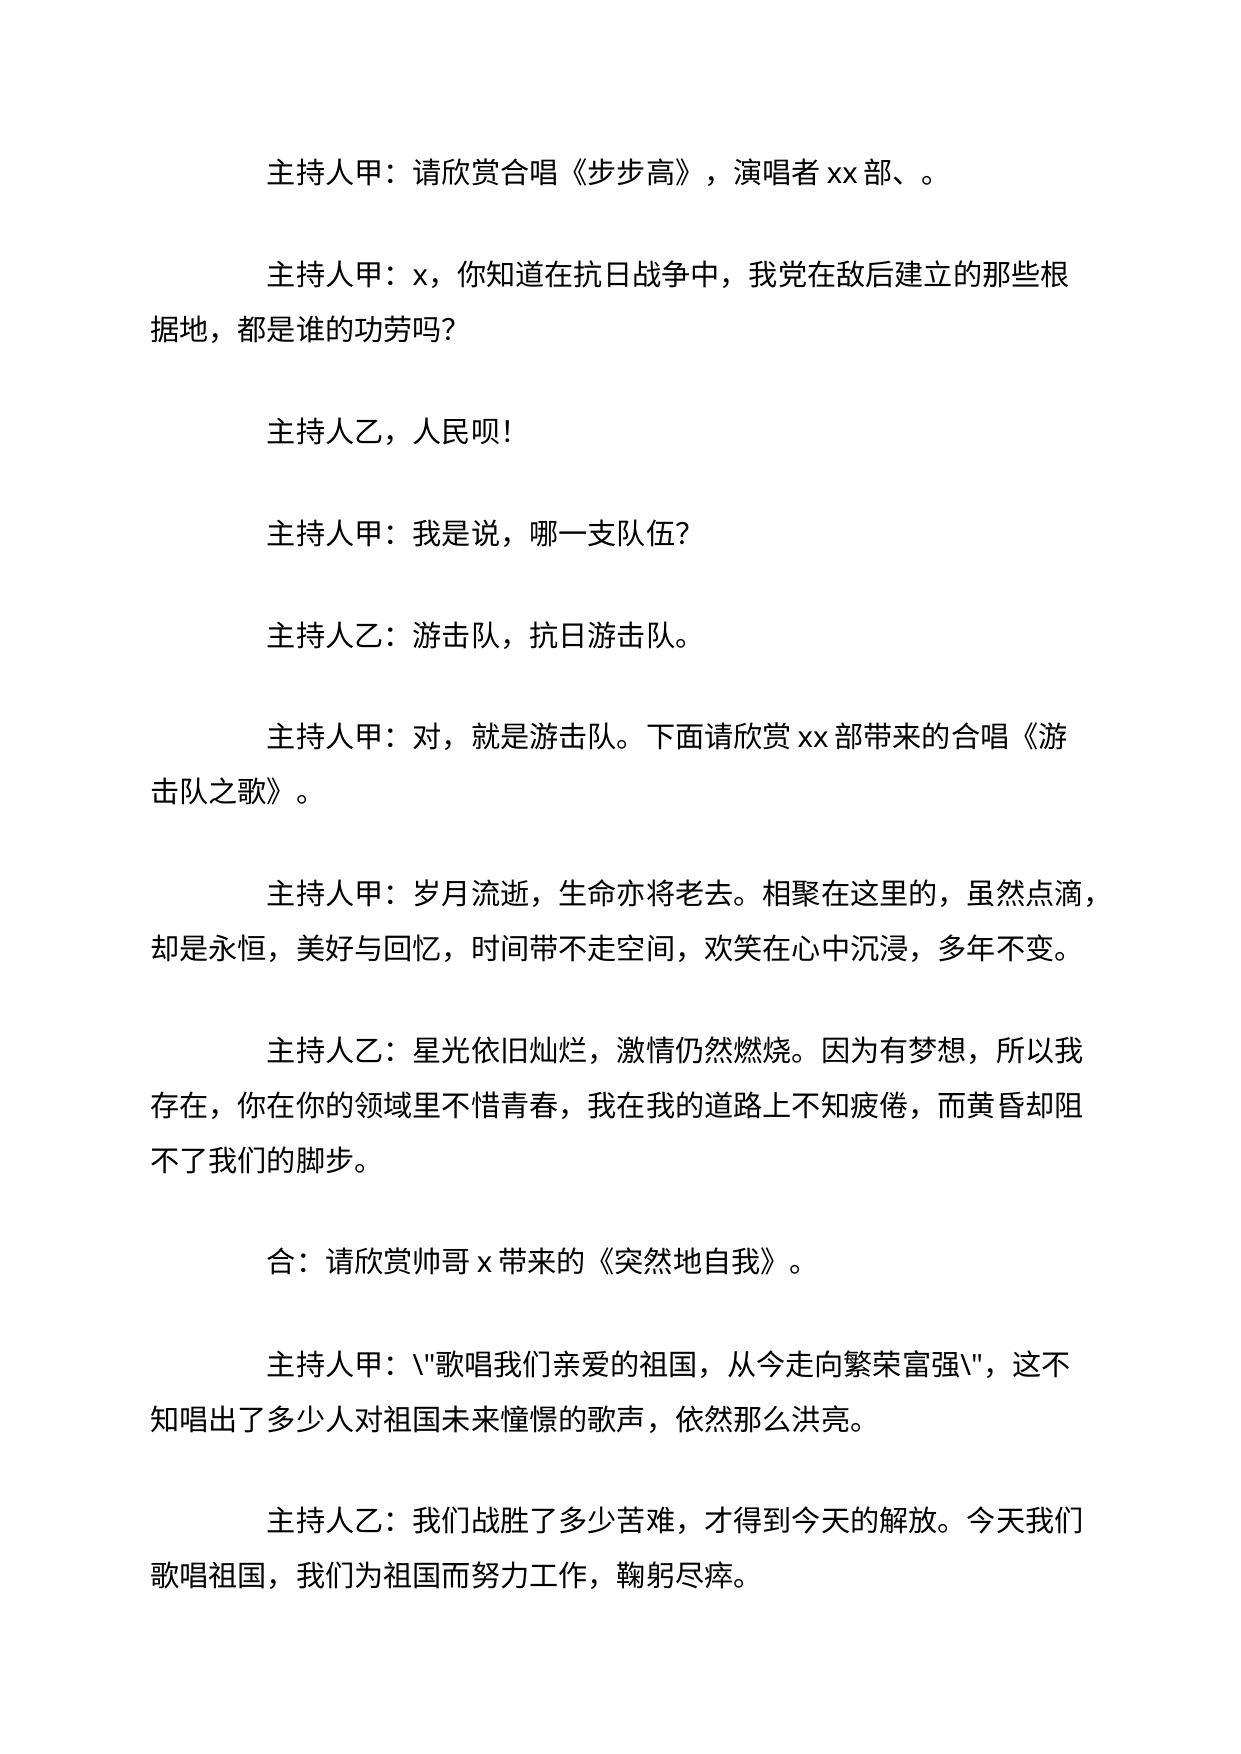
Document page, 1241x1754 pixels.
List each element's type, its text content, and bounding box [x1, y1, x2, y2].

text 主持人甲：我是说，哪一支队伍？ [150, 511, 1090, 553]
text 主持人乙：我们战胜了多少苦难，才得到今天的解放。今天我们歌唱祖国，我们为祖国而努力工作，鞠躬尽瘁。 [150, 1498, 1090, 1595]
text 主持人甲：岁月流逝，生命亦将老去。相聚在这里的，虽然点滴，却是永恒，美好与回忆，时间带不走空间，欢笑在心中沉浸，多年不变。 [150, 871, 1090, 968]
text 主持人乙：星光依旧灿烂，激情仍然燃烧。因为有梦想，所以我存在，你在你的领域里不惜青春，我在我的道路上不知疲倦，而黄昏却阻不了我们的脚步。 [150, 1027, 1090, 1179]
text 合：请欣赏帅哥x带来的《突然地自我》。 [150, 1239, 1090, 1281]
text 主持人乙：游击队，抗日游击队。 [150, 612, 1090, 654]
text 主持人甲：x，你知道在抗日战争中，我党在敌后建立的那些根据地，都是谁的功劳吗？ [150, 252, 1090, 349]
text 主持人甲：\"歌唱我们亲爱的祖国，从今走向繁荣富强\"，这不知唱出了多少人对祖国未来憧憬的歌声，依然那么洪亮。 [150, 1341, 1090, 1438]
text 主持人甲：对，就是游击队。下面请欣赏xx部带来的合唱《游击队之歌》。 [150, 714, 1090, 811]
text 主持人甲：请欣赏合唱《步步高》，演唱者xx部、。 [150, 150, 1090, 192]
text 主持人乙，人民呗！ [150, 409, 1090, 451]
